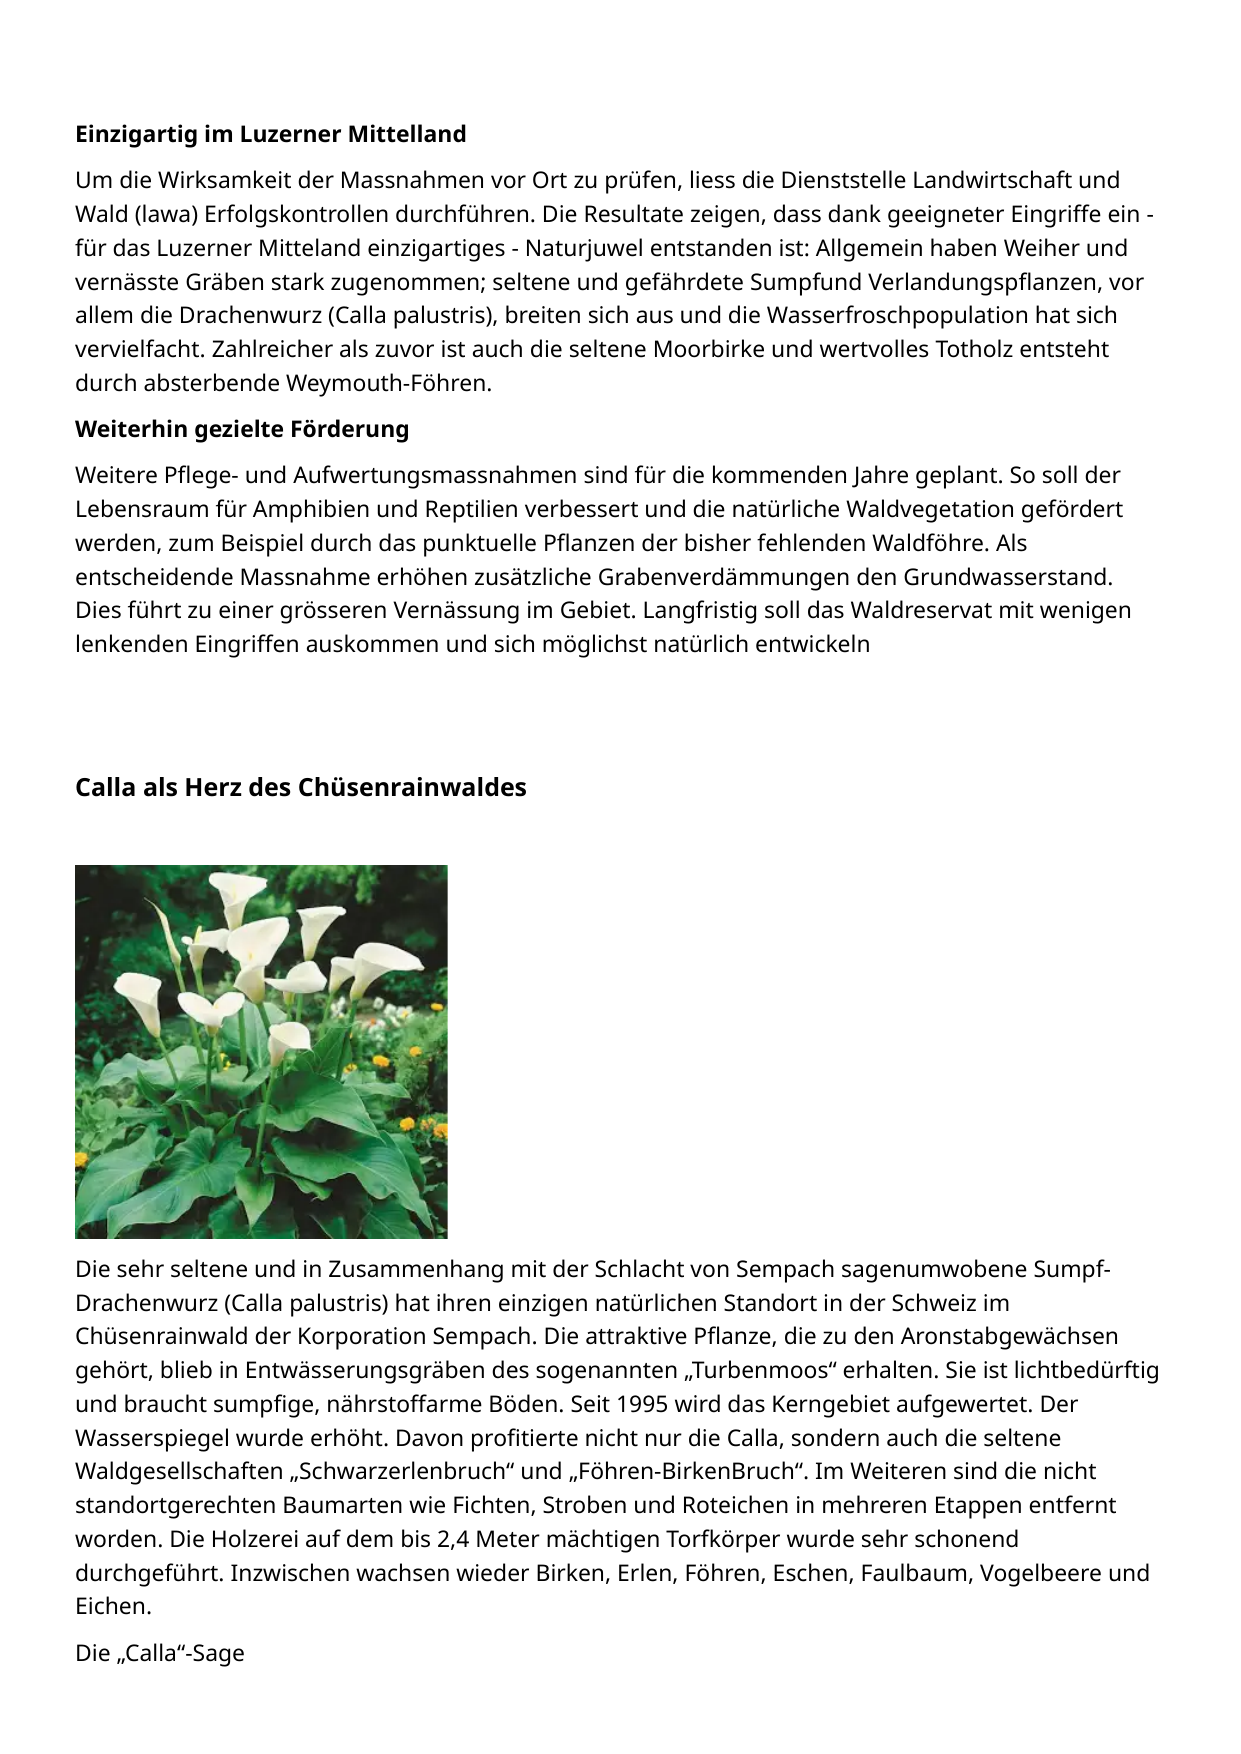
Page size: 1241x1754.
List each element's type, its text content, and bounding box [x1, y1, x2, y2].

text Die sehr seltene und in Zusammenhang mit der Schlacht von Sempach sagenumwobene Sumpf-Drachenwurz (Calla palustris) hat ihren einzigen natürlichen Standort in der Schweiz im Chüsenrainwald der Korporation Sempach. Die attraktive Pflanze, die zu den Aronstabgewächsen gehört, blieb in Entwässerungsgräben des sogenannten „Turbenmoos“ erhalten. Sie ist lichtbedürftig und braucht sumpfige, nährstoffarme Böden. Seit 1995 wird das Kerngebiet aufgewertet. Der Wasserspiegel wurde erhöht. Davon profitierte nicht nur die Calla, sondern auch die seltene Waldgesellschaften „Schwarzerlenbruch“ und „Föhren-BirkenBruch“. Im Weiteren sind die nicht standortgerechten Baumarten wie Fichten, Stroben und Roteichen in mehreren Etappen entfernt worden. Die Holzerei auf dem bis 2,4 Meter mächtigen Torfkörper wurde sehr schonend durchgeführt. Inzwischen wachsen wieder Birken, Erlen, Föhren, Eschen, Faulbaum, Vogelbeere und Eichen. [75, 1253, 1165, 1622]
text Weitere Pflege- und Aufwertungsmassnahmen sind für die kommenden Jahre geplant. So soll der Lebensraum für Amphibien und Reptilien verbessert und die natürliche Waldvegetation gefördert werden, zum Beispiel durch das punktuelle Pflanzen der bisher fehlenden Waldföhre. Als entscheidende Massnahme erhöhen zusätzliche Grabenverdämmungen den Grundwasserstand. Dies führt zu einer grösseren Vernässung im Gebiet. Langfristig soll das Waldreservat mit wenigen lenkenden Eingriffen auskommen und sich möglichst natürlich entwickeln [75, 459, 1165, 659]
text Weiterhin gezielte Förderung [75, 413, 1165, 444]
text Calla als Herz des Chüsenrainwaldes [75, 770, 1165, 804]
text Die „Calla“-Sage [75, 1637, 1165, 1668]
text Einzigartig im Luzerner Mittelland [75, 118, 1165, 149]
text Um die Wirksamkeit der Massnahmen vor Ort zu prüfen, liess die Dienststelle Landwirtschaft und Wald (lawa) Erfolgskontrollen durchführen. Die Resultate zeigen, dass dank geeigneter Eingriffe ein - für das Luzerner Mitteland einzigartiges - Naturjuwel entstanden ist: Allgemein haben Weiher und vernässte Gräben stark zugenommen; seltene und gefährdete Sumpfund Verlandungspflanzen, vor allem die Drachenwurz (Calla palustris), breiten sich aus und die Wasserfroschpopulation hat sich vervielfacht. Zahlreicher als zuvor ist auch die seltene Moorbirke und wertvolles Totholz entsteht durch absterbende Weymouth-Föhren. [75, 164, 1165, 398]
picture [75, 865, 448, 1239]
